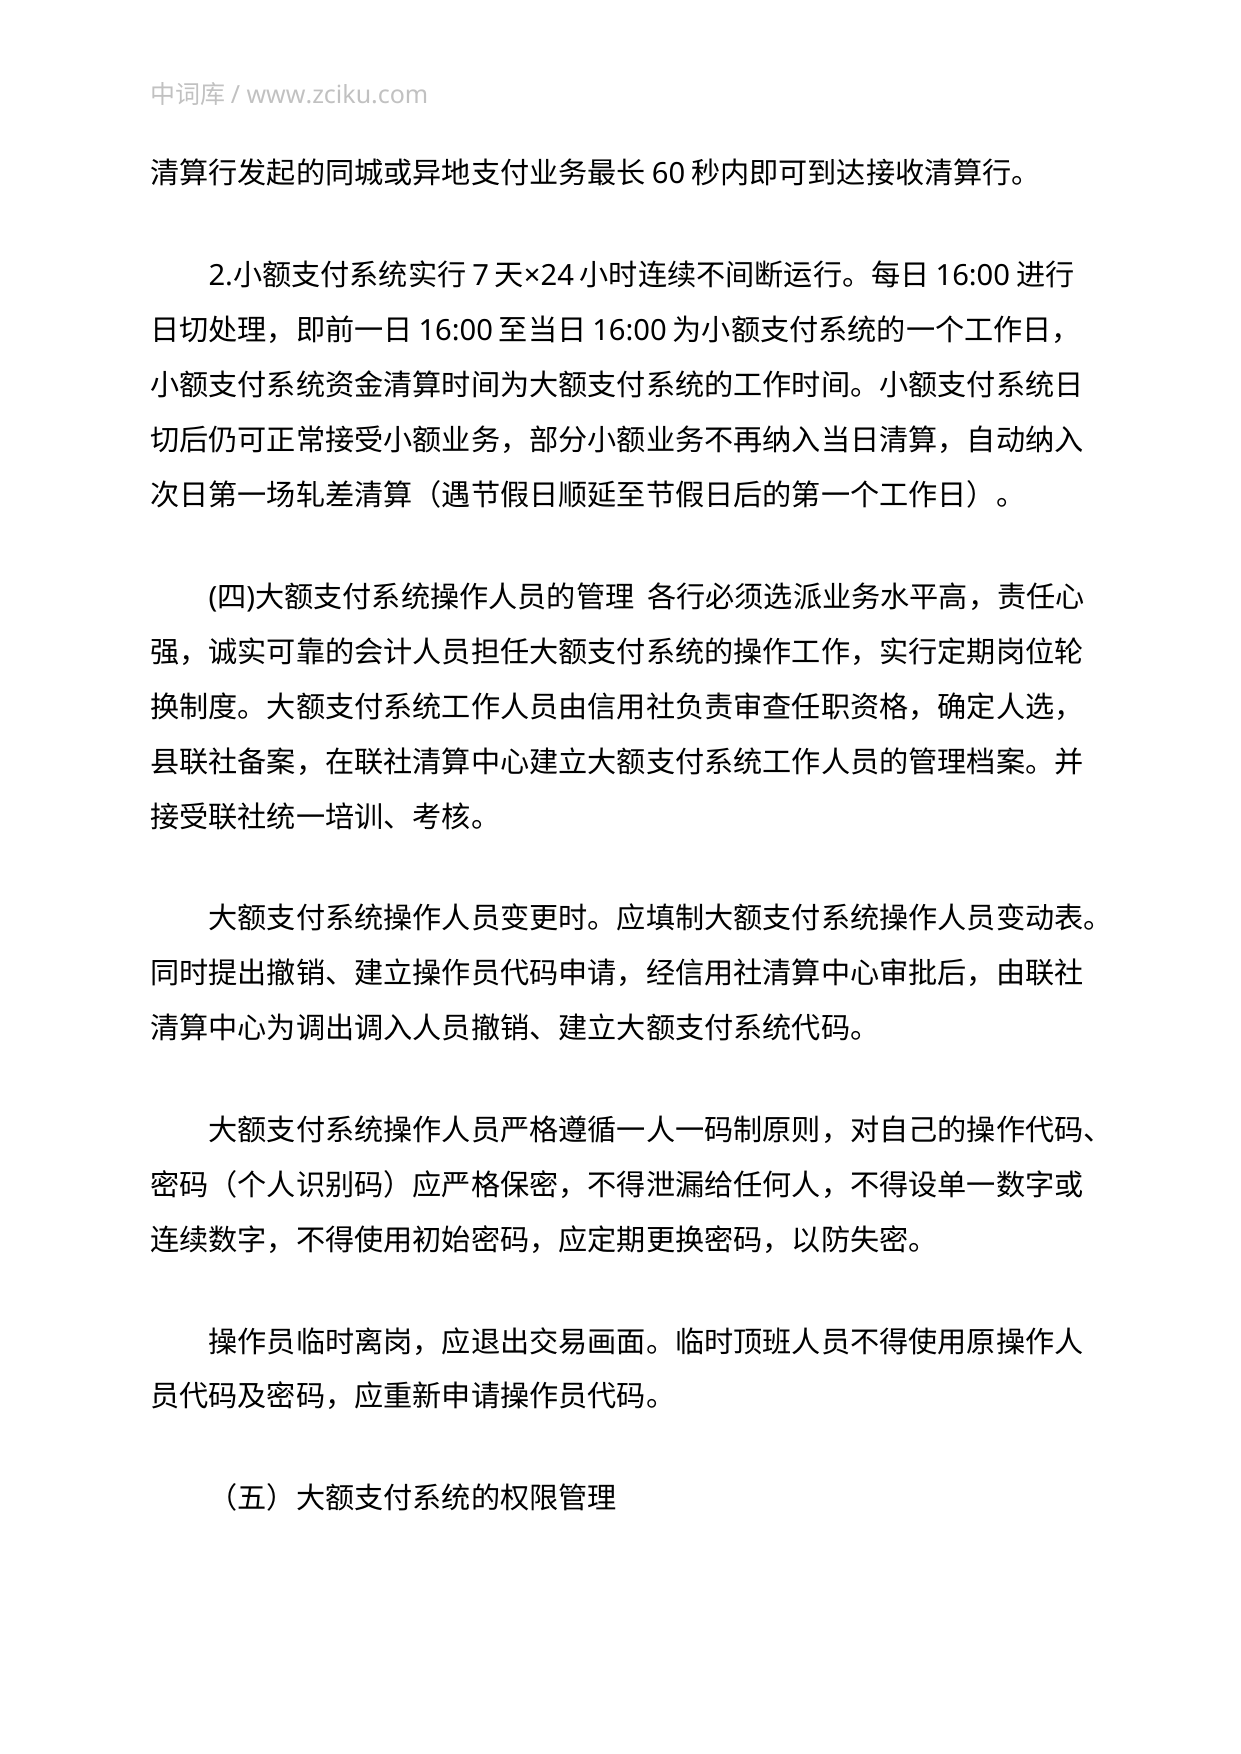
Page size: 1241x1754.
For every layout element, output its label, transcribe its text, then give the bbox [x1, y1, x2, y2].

text 操作员临时离岗，应退出交易画面。临时顶班人员不得使用原操作人员代码及密码，应重新申请操作员代码。 [150, 1318, 1090, 1415]
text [150, 150, 1090, 192]
text （五）大额支付系统的权限管理 [150, 1475, 1090, 1517]
text (四)大额支付系统操作人员的管理 各行必须选派业务水平高，责任心强，诚实可靠的会计人员担任大额支付系统的操作工作，实行定期岗位轮换制度。大额支付系统工作人员由信用社负责审查任职资格，确定人选，县联社备案，在联社清算中心建立大额支付系统工作人员的管理档案。并接受联社统一培训、考核。 [150, 573, 1090, 836]
text 大额支付系统操作人员变更时。应填制大额支付系统操作人员变动表。同时提出撤销、建立操作员代码申请，经信用社清算中心审批后，由联社清算中心为调出调入人员撤销、建立大额支付系统代码。 [150, 895, 1090, 1047]
text 大额支付系统操作人员严格遵循一人一码制原则，对自己的操作代码、密码（个人识别码）应严格保密，不得泄漏给任何人，不得设单一数字或连续数字，不得使用初始密码，应定期更换密码，以防失密。 [150, 1107, 1090, 1259]
text 2.小额支付系统实行7天×24小时连续不间断运行。每日16:00进行日切处理，即前一日16:00至当日16:00为小额支付系统的一个工作日，小额支付系统资金清算时间为大额支付系统的工作时间。小额支付系统日切后仍可正常接受小额业务，部分小额业务不再纳入当日清算，自动纳入次日第一场轧差清算（遇节假日顺延至节假日后的第一个工作日）。 [150, 252, 1090, 514]
